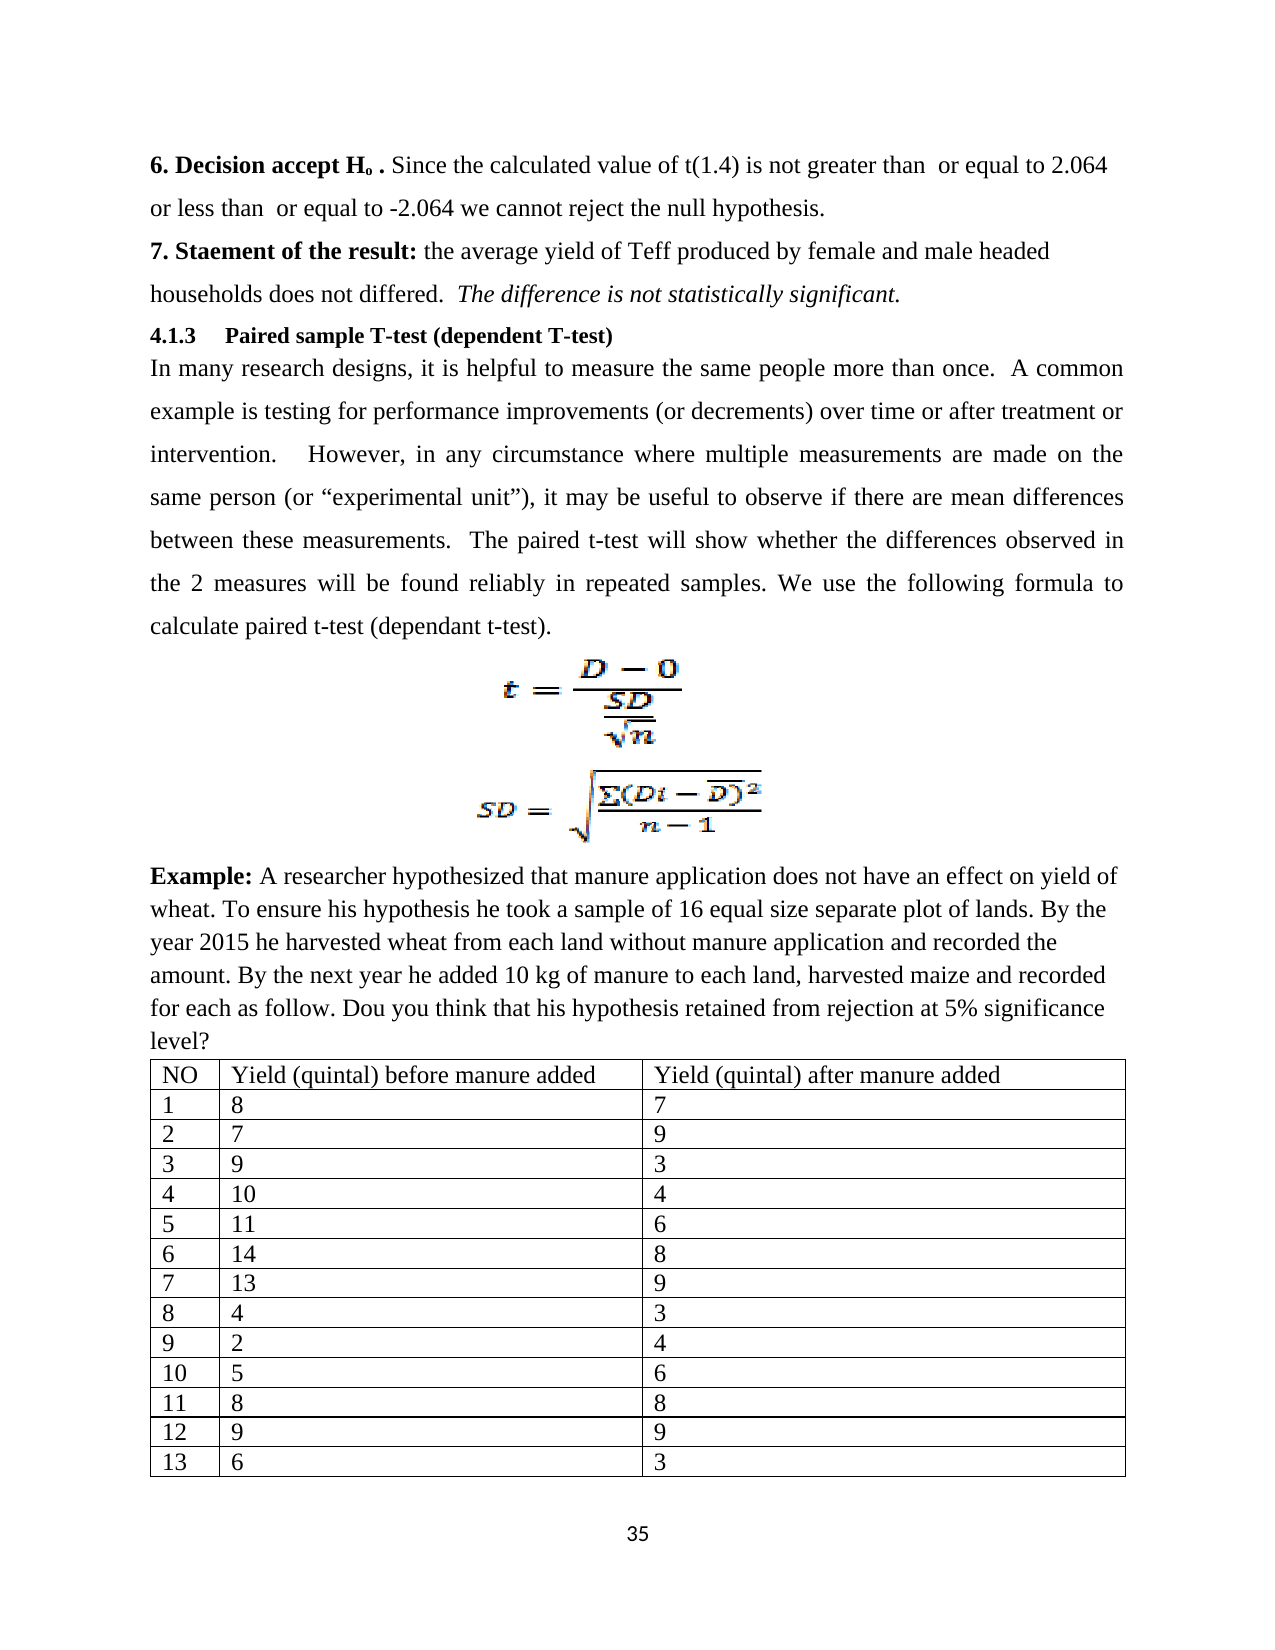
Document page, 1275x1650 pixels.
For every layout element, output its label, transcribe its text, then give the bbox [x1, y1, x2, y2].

table_cell 4 [220, 1298, 642, 1327]
subtitle Paired sample T-test (dependent T-test) [150, 322, 1125, 349]
table_cell 11 [220, 1209, 642, 1238]
table_cell 13 [151, 1447, 219, 1476]
table_cell 9 [220, 1418, 642, 1446]
table_cell 12 [151, 1418, 219, 1446]
table_cell 2 [220, 1328, 642, 1357]
table_cell 1 [151, 1090, 219, 1118]
table_cell 9 [643, 1269, 1125, 1297]
table_cell 7 [220, 1120, 642, 1148]
text 6. Decision accept Ho . Since the calculated value of t(1.4) is not greater than or equal to 2.064 or less than or equal to -2.064 we cannot reject the null hypothesis. [150, 150, 1125, 222]
table_cell 9 [643, 1418, 1125, 1446]
table_cell 8 [220, 1388, 642, 1416]
table_cell 4 [643, 1179, 1125, 1208]
table_cell 5 [220, 1358, 642, 1387]
table_cell 7 [151, 1269, 219, 1297]
table_cell 4 [643, 1328, 1125, 1357]
table_cell 6 [220, 1447, 642, 1476]
table_cell 4 [151, 1179, 219, 1208]
table_header Yield (quintal) after manure added [643, 1060, 1125, 1089]
table_cell 8 [643, 1239, 1125, 1267]
picture [460, 654, 815, 847]
table_cell 11 [151, 1388, 219, 1416]
table_cell 6 [643, 1209, 1125, 1238]
table_cell 13 [220, 1269, 642, 1297]
table_cell 7 [643, 1090, 1125, 1118]
table_header Yield (quintal) before manure added [220, 1060, 642, 1089]
table_cell 14 [220, 1239, 642, 1267]
table_cell 3 [643, 1149, 1125, 1178]
table_cell 3 [643, 1298, 1125, 1327]
table_cell 3 [643, 1447, 1125, 1476]
table_cell 5 [151, 1209, 219, 1238]
table_cell 6 [151, 1239, 219, 1267]
table_cell 10 [220, 1179, 642, 1208]
table_cell 8 [220, 1090, 642, 1118]
table_cell 9 [643, 1120, 1125, 1148]
table_cell 3 [151, 1149, 219, 1178]
table_cell 2 [151, 1120, 219, 1148]
text In many research designs, it is helpful to measure the same people more than once. A common example is testing for performance improvements (or decrements) over time or after treatment or intervention. However, in any circumstance where multiple measurements are made on the same person (or “experimental unit”), it may be useful to observe if there are mean differences between these measurements. The paired t-test will show whether the differences observed in the 2 measures will be found reliably in repeated samples. We use the following formula to calculate paired t-test (dependant t-test). [150, 353, 1125, 640]
text 7. Staement of the result: the average yield of Teff produced by female and male headed households does not differed. The difference is not statistically significant. [150, 236, 1125, 308]
table_cell 6 [643, 1358, 1125, 1387]
table_cell 10 [151, 1358, 219, 1387]
table_cell 8 [151, 1298, 219, 1327]
table_cell 8 [643, 1388, 1125, 1416]
text Example: A researcher hypothesized that manure application does not have an effect on yield of wheat. To ensure his hypothesis he took a sample of 16 equal size separate plot of lands. By the year 2015 he harvested wheat from each land without manure application and recorded the amount. By the next year he added 10 kg of manure to each land, harvested maize and recorded for each as follow. Dou you think that his hypothesis retained from rejection at 5% significance level? [150, 861, 1125, 1054]
table_header NO [151, 1060, 219, 1089]
table_cell 9 [151, 1328, 219, 1357]
table_cell 9 [220, 1149, 642, 1178]
